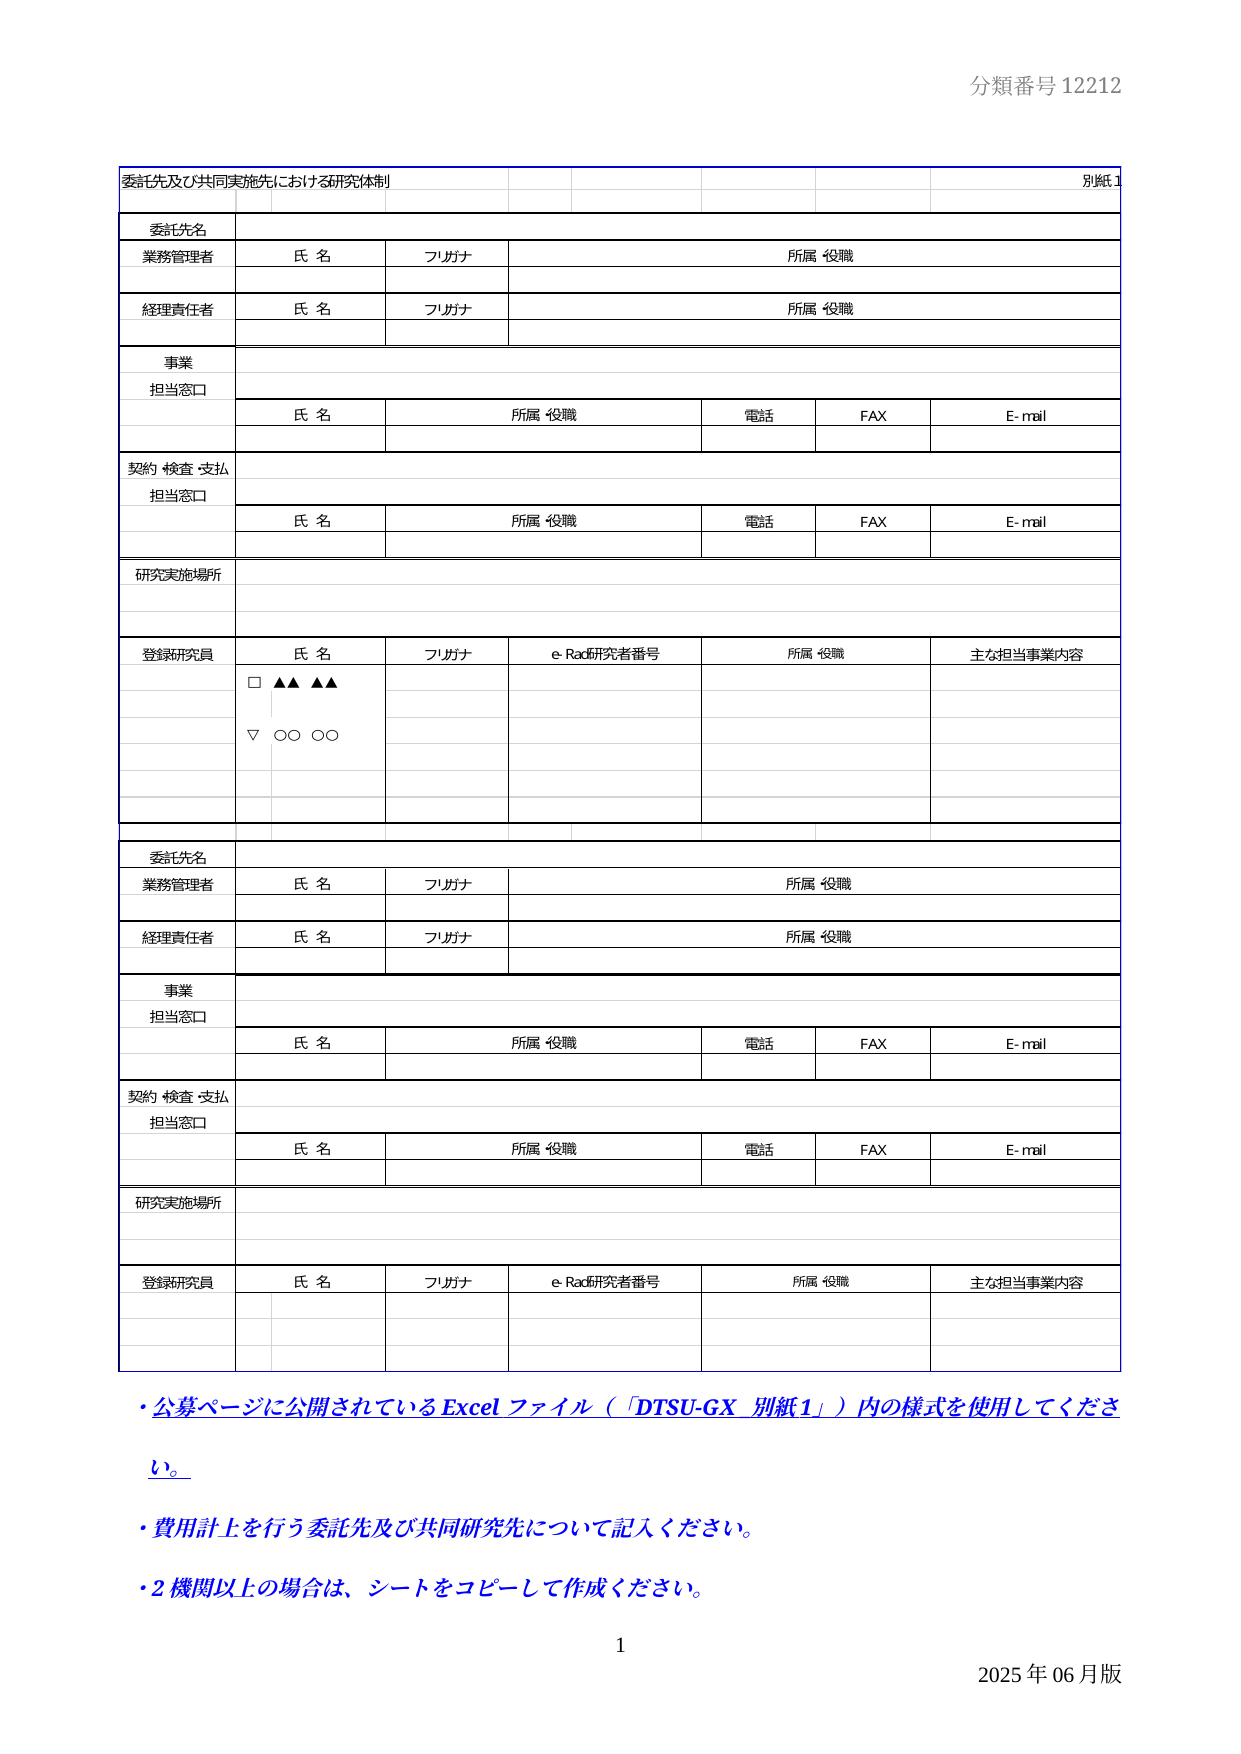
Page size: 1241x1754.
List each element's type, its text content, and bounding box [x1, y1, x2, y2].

text ・公募ページに公開されているExcelファイル（「DTSU-GX _別紙1」）内の様式を使用してください。 [130, 1375, 1122, 1497]
text ・費用計上を行う委託先及び共同研究先について記入ください。 [130, 1497, 1122, 1557]
text ・2機関以上の場合は、シートをコピーして作成ください。 [130, 1557, 1122, 1618]
